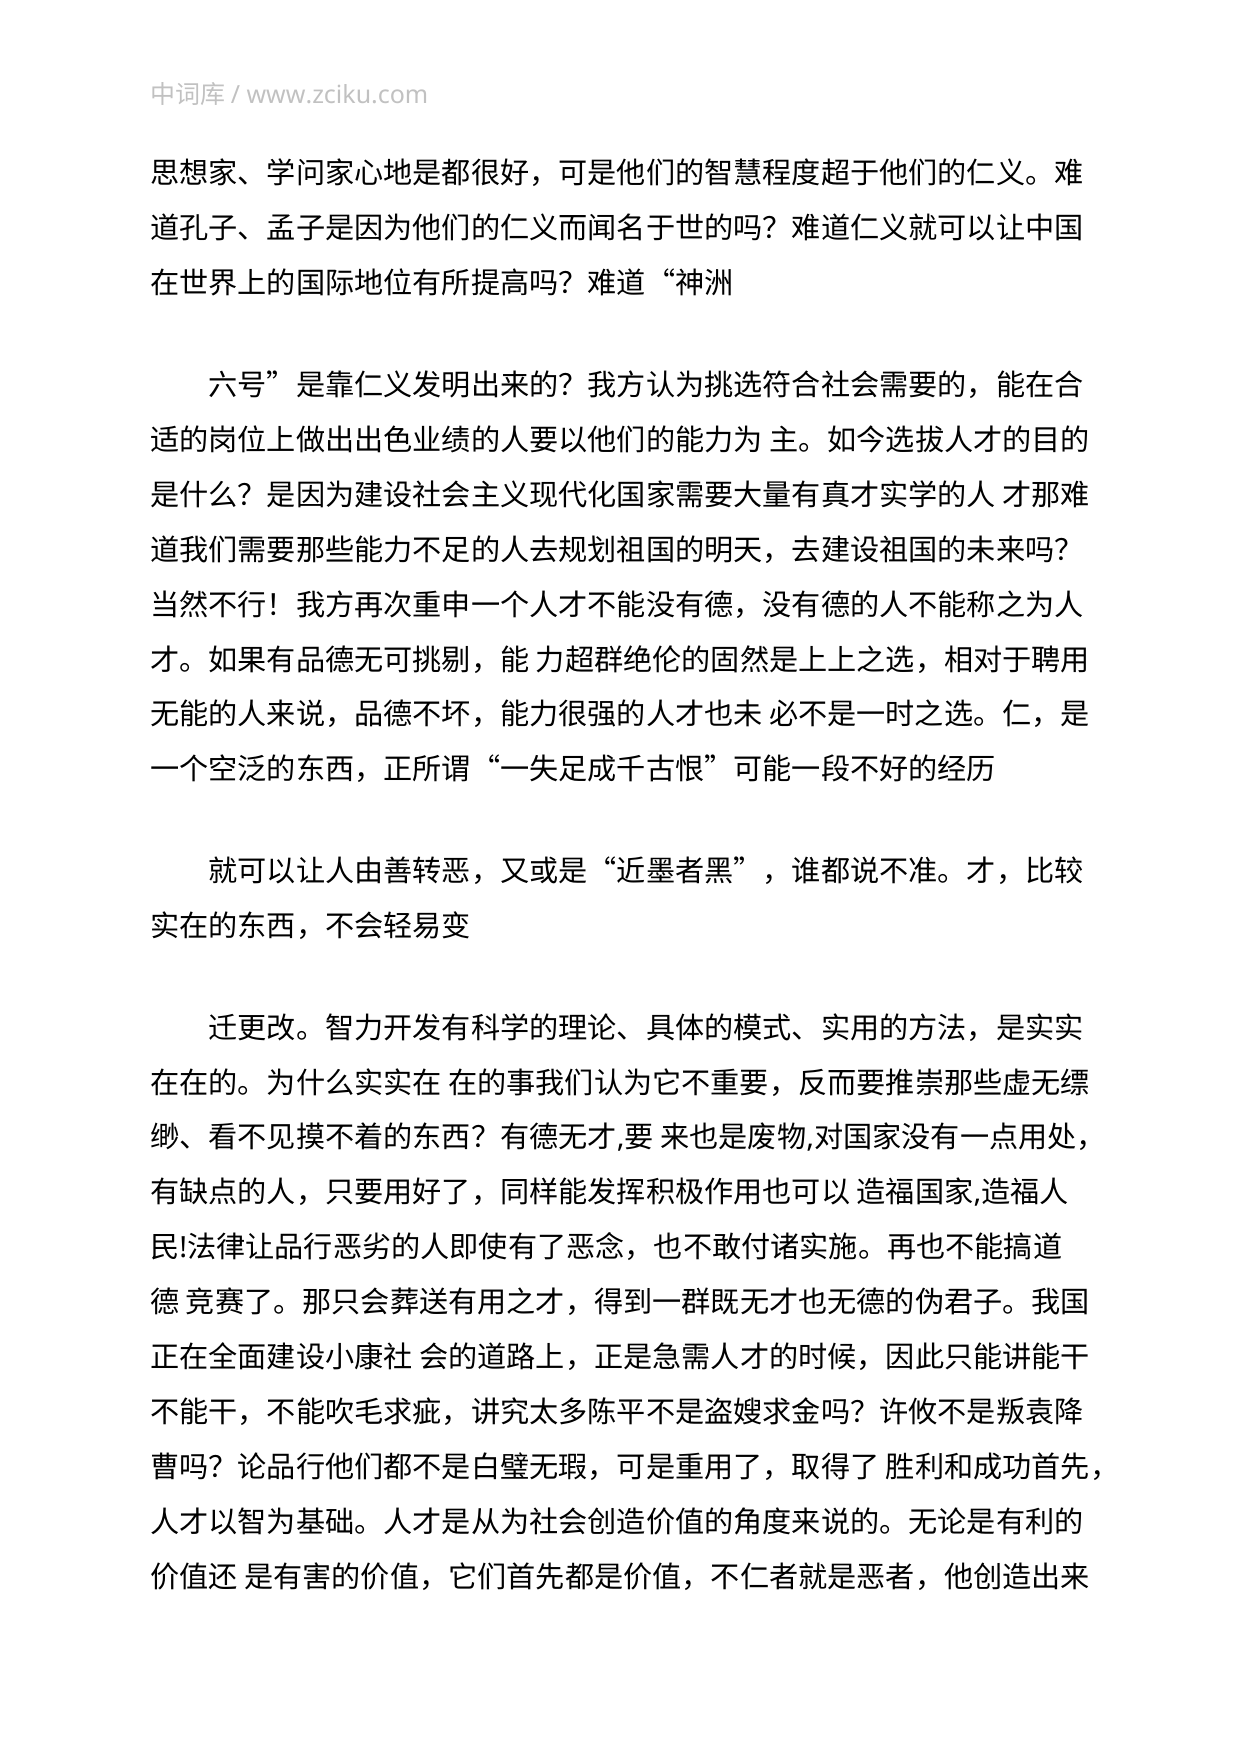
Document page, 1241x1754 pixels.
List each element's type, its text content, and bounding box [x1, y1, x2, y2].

text 六号”是靠仁义发明出来的？我方认为挑选符合社会需要的，能在合适的岗位上做出出色业绩的人要以他们的能力为 主。如今选拔人才的目的是什么？是因为建设社会主义现代化国家需要大量有真才实学的人 才那难道我们需要那些能力不足的人去规划祖国的明天，去建设祖国的未来吗？当然不行！我方再次重申一个人才不能没有德，没有德的人不能称之为人才。如果有品德无可挑剔，能 力超群绝伦的固然是上上之选，相对于聘用无能的人来说，品德不坏，能力很强的人才也未 必不是一时之选。仁，是一个空泛的东西，正所谓“一失足成千古恨”可能一段不好的经历 [150, 362, 1090, 788]
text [150, 150, 1090, 302]
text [150, 1004, 1090, 1596]
text 就可以让人由善转恶，又或是“近墨者黑”，谁都说不准。才，比较实在的东西，不会轻易变 [150, 848, 1090, 945]
